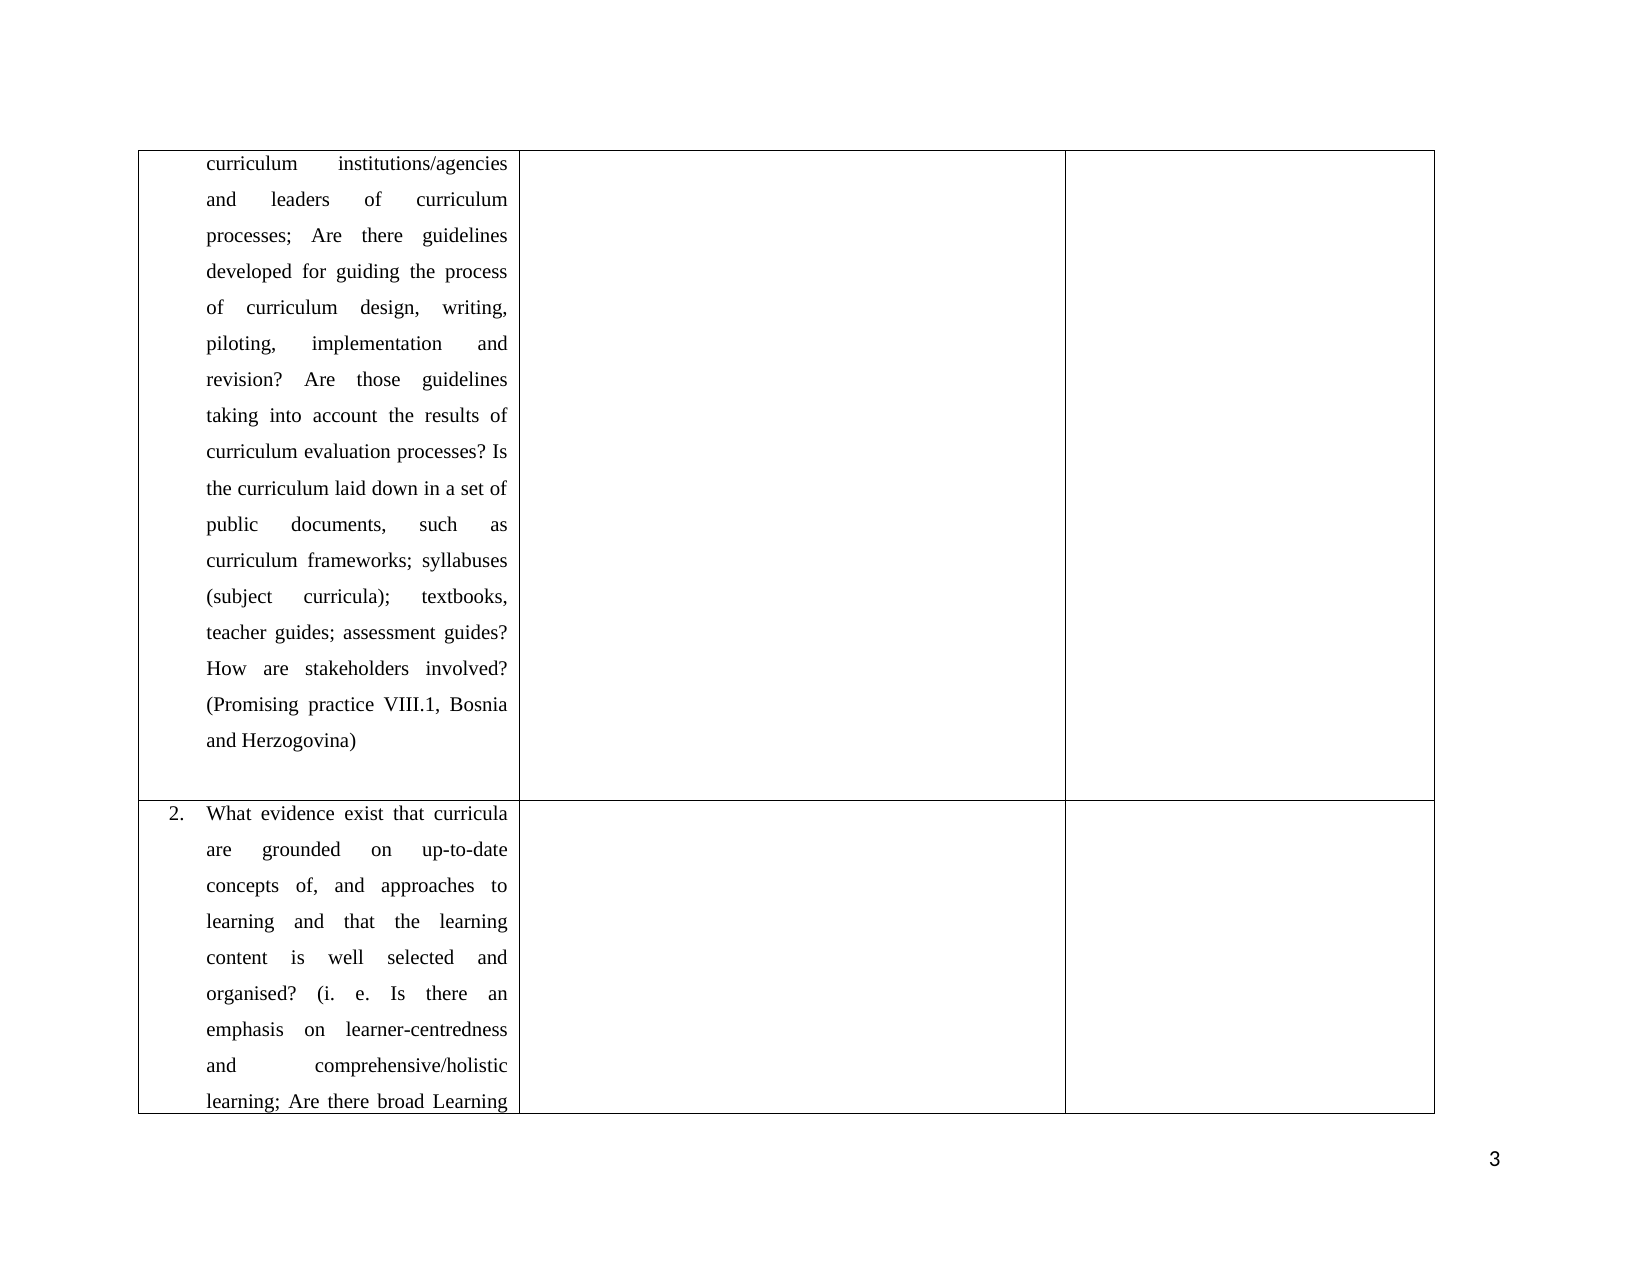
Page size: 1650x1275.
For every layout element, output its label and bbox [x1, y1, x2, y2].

table_cell [520, 801, 1065, 1113]
table_cell [520, 151, 1065, 800]
table_cell [1066, 801, 1434, 1113]
table_cell [1066, 151, 1434, 800]
table_cell [139, 151, 519, 800]
table_cell [139, 801, 519, 1113]
